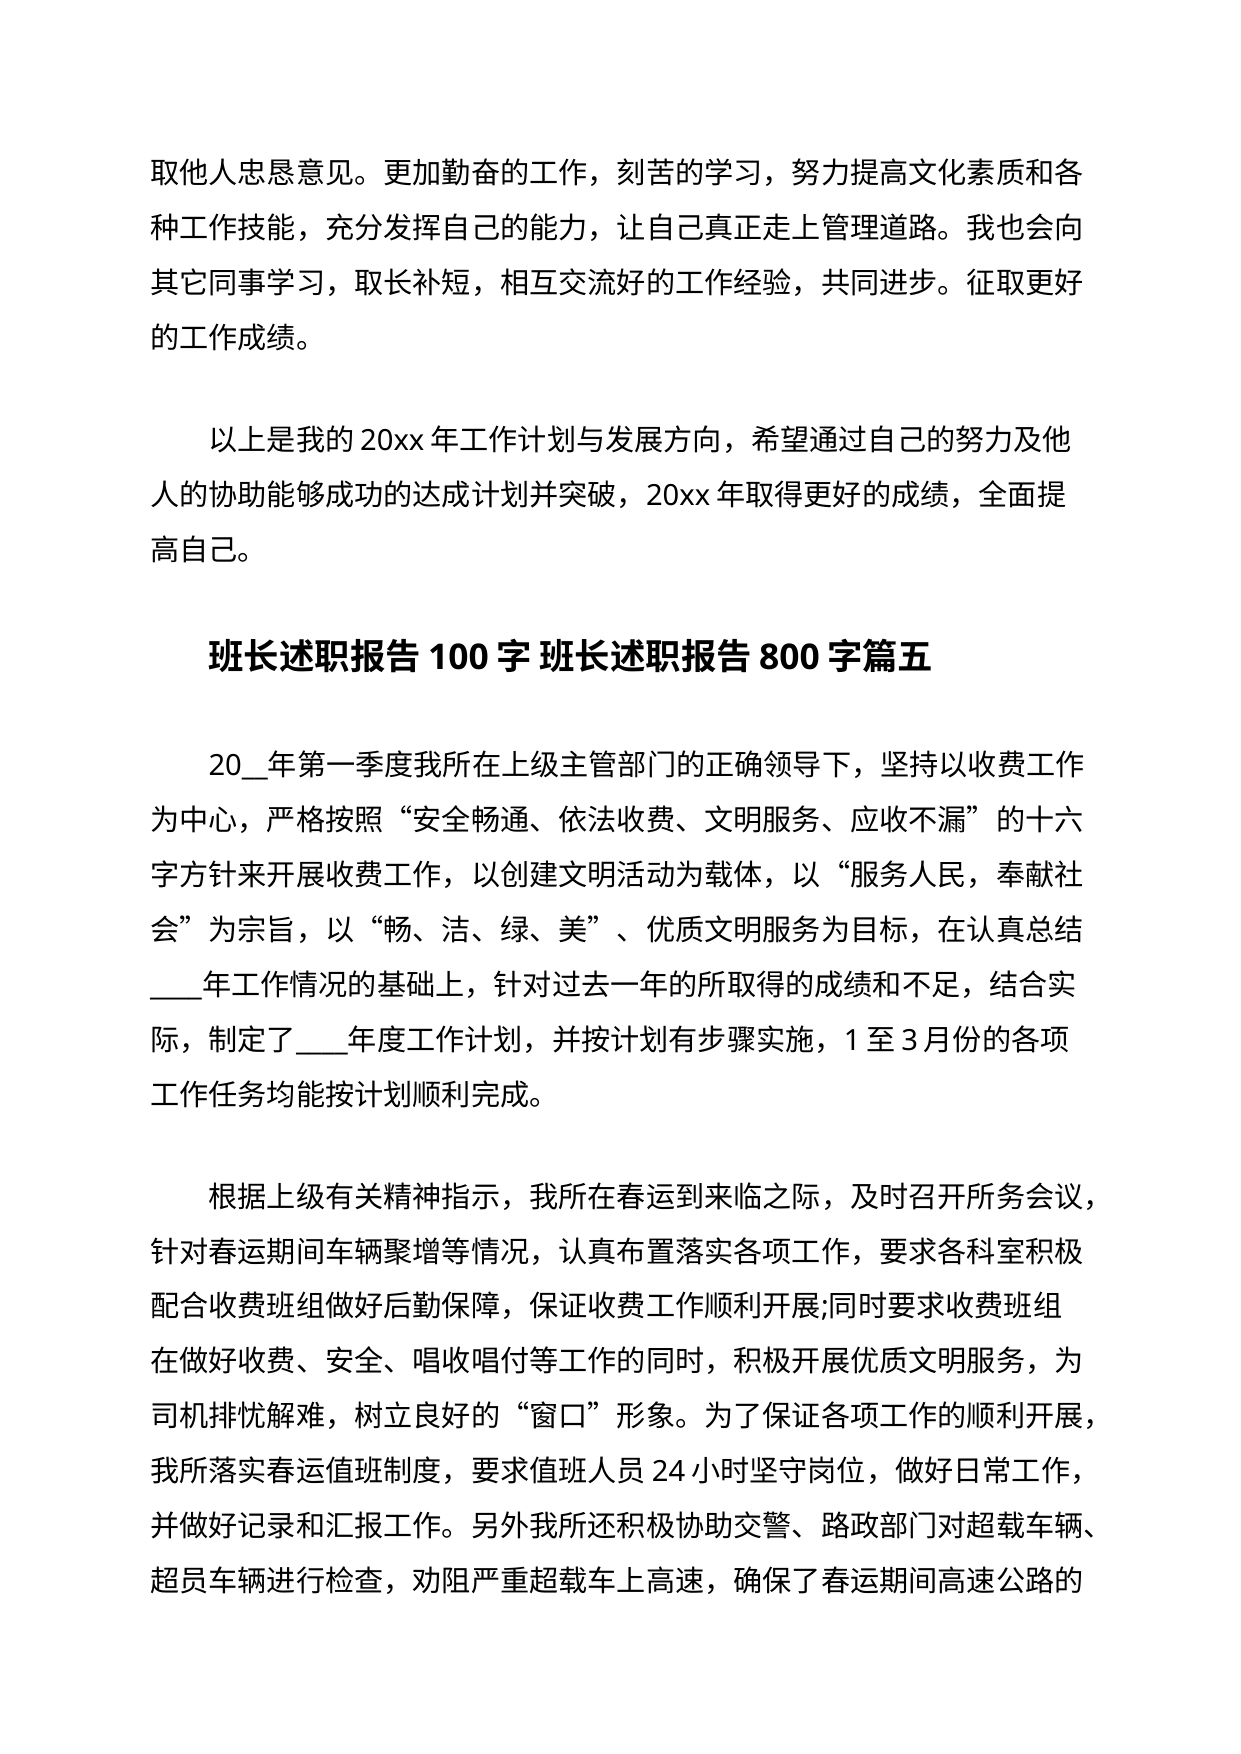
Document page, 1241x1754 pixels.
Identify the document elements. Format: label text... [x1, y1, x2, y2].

text 以上是我的20xx年工作计划与发展方向，希望通过自己的努力及他人的协助能够成功的达成计划并突破，20xx年取得更好的成绩，全面提高自己。 [150, 416, 1090, 569]
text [150, 150, 1090, 357]
text 20__年第一季度我所在上级主管部门的正确领导下，坚持以收费工作为中心，严格按照“安全畅通、依法收费、文明服务、应收不漏”的十六字方针来开展收费工作，以创建文明活动为载体，以“服务人民，奉献社会”为宗旨，以“畅、洁、绿、美”、优质文明服务为目标，在认真总结____年工作情况的基础上，针对过去一年的所取得的成绩和不足，结合实际，制定了____年度工作计划，并按计划有步骤实施，1至3月份的各项工作任务均能按计划顺利完成。 [150, 742, 1090, 1114]
text 班长述职报告100字 班长述职报告800字篇五 [150, 628, 1090, 679]
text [150, 1173, 1090, 1600]
